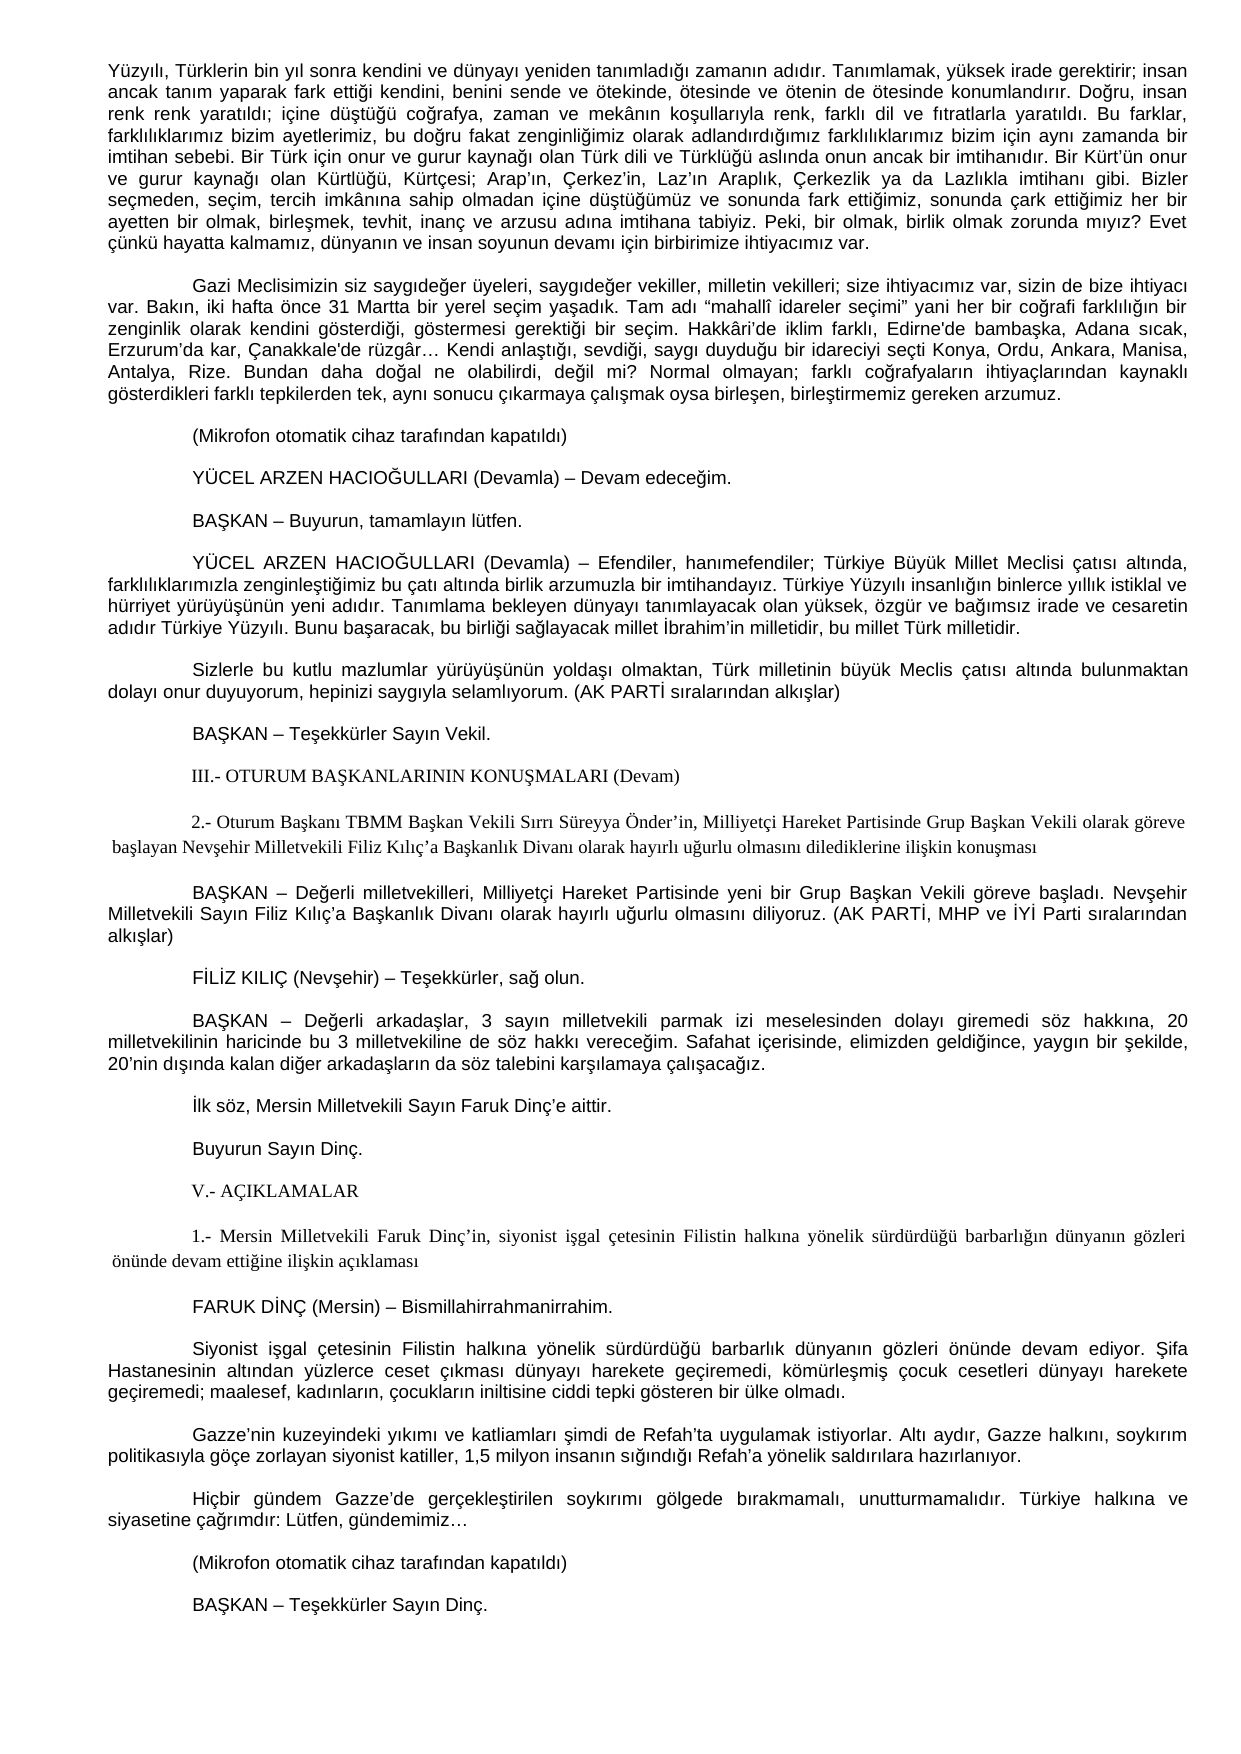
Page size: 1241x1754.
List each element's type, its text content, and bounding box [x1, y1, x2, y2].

text BAŞKAN – Teşekkürler Sayın Vekil. [108, 723, 1189, 744]
text YÜCEL ARZEN HACIOĞULLARI (Devamla) – Efendiler, hanımefendiler; Türkiye Büyük Millet Meclisi çatısı altında, farklılıklarımızla zenginleştiğimiz bu çatı altında birlik arzumuzla bir imtihandayız. Türkiye Yüzyılı insanlığın binlerce yıllık istiklal ve hürriyet yürüyüşünün yeni adıdır. Tanımlama bekleyen dünyayı tanımlayacak olan yüksek, özgür ve bağımsız irade ve cesaretin adıdır Türkiye Yüzyılı. Bunu başaracak, bu birliği sağlayacak millet İbrahim’in milletidir, bu millet Türk milletidir. [108, 552, 1189, 638]
text BAŞKAN – Buyurun, tamamlayın lütfen. [108, 509, 1189, 531]
text Hiçbir gündem Gazze’de gerçekleştirilen soykırımı gölgede bırakmamalı, unutturmamalıdır. Türkiye halkına ve siyasetine çağrımdır: Lütfen, gündemimiz… [108, 1488, 1189, 1531]
text (Mikrofon otomatik cihaz tarafından kapatıldı) [108, 1552, 1189, 1573]
text (Mikrofon otomatik cihaz tarafından kapatıldı) [108, 425, 1189, 446]
text 2.- Oturum Başkanı TBMM Başkan Vekili Sırrı Süreyya Önder’in, Milliyetçi Hareket Partisinde Grup Başkan Vekili olarak göreve başlayan Nevşehir Milletvekili Filiz Kılıç’a Başkanlık Divanı olarak hayırlı uğurlu olmasını dilediklerine ilişkin konuşması [112, 811, 1187, 857]
text YÜCEL ARZEN HACIOĞULLARI (Devamla) – Devam edeceğim. [108, 467, 1189, 489]
text BAŞKAN – Değerli milletvekilleri, Milliyetçi Hareket Partisinde yeni bir Grup Başkan Vekili göreve başladı. Nevşehir Milletvekili Sayın Filiz Kılıç’a Başkanlık Divanı olarak hayırlı uğurlu olmasını diliyoruz. (AK PARTİ, MHP ve İYİ Parti sıralarından alkışlar) [108, 881, 1189, 946]
text 1.- Mersin Milletvekili Faruk Dinç’in, siyonist işgal çetesinin Filistin halkına yönelik sürdürdüğü barbarlığın dünyanın gözleri önünde devam ettiğine ilişkin açıklaması [112, 1225, 1187, 1272]
text BAŞKAN – Teşekkürler Sayın Dinç. [108, 1594, 1189, 1616]
text V.- AÇIKLAMALAR [112, 1180, 1187, 1201]
text BAŞKAN – Değerli arkadaşlar, 3 sayın milletvekili parmak izi meselesinden dolayı giremedi söz hakkına, 20 milletvekilinin haricinde bu 3 milletvekiline de söz hakkı vereceğim. Safahat içerisinde, elimizden geldiğince, yaygın bir şekilde, 20’nin dışında kalan diğer arkadaşların da söz talebini karşılamaya çalışacağız. [108, 1009, 1189, 1074]
text Sizlerle bu kutlu mazlumlar yürüyüşünün yoldaşı olmaktan, Türk milletinin büyük Meclis çatısı altında bulunmaktan dolayı onur duyuyorum, hepinizi saygıyla selamlıyorum. (AK PARTİ sıralarından alkışlar) [108, 659, 1189, 702]
text Gazi Meclisimizin siz saygıdeğer üyeleri, saygıdeğer vekiller, milletin vekilleri; size ihtiyacımız var, sizin de bize ihtiyacı var. Bakın, iki hafta önce 31 Martta bir yerel seçim yaşadık. Tam adı “mahallî idareler seçimi” yani her bir coğrafi farklılığın bir zenginlik olarak kendini gösterdiği, göstermesi gerektiği bir seçim. Hakkâri’de iklim farklı, Edirne'de bambaşka, Adana sıcak, Erzurum’da kar, Çanakkale'de rüzgâr… Kendi anlaştığı, sevdiği, saygı duyduğu bir idareciyi seçti Konya, Ordu, Ankara, Manisa, Antalya, Rize. Bundan daha doğal ne olabilirdi, değil mi? Normal olmayan; farklı coğrafyaların ihtiyaçlarından kaynaklı gösterdikleri farklı tepkilerden tek, aynı sonucu çıkarmaya çalışmak oysa birleşen, birleştirmemiz gereken arzumuz. [108, 274, 1189, 404]
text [108, 60, 1189, 254]
text FARUK DİNÇ (Mersin) – Bismillahirrahmanirrahim. [108, 1296, 1189, 1317]
text FİLİZ KILIÇ (Nevşehir) – Teşekkürler, sağ olun. [108, 967, 1189, 988]
text Siyonist işgal çetesinin Filistin halkına yönelik sürdürdüğü barbarlık dünyanın gözleri önünde devam ediyor. Şifa Hastanesinin altından yüzlerce ceset çıkması dünyayı harekete geçiremedi, kömürleşmiş çocuk cesetleri dünyayı harekete geçiremedi; maalesef, kadınların, çocukların iniltisine ciddi tepki gösteren bir ülke olmadı. [108, 1338, 1189, 1403]
text Gazze’nin kuzeyindeki yıkımı ve katliamları şimdi de Refah’ta uygulamak istiyorlar. Altı aydır, Gazze halkını, soykırım politikasıyla göçe zorlayan siyonist katiller, 1,5 milyon insanın sığındığı Refah’a yönelik saldırılara hazırlanıyor. [108, 1424, 1189, 1467]
text İlk söz, Mersin Milletvekili Sayın Faruk Dinç’e aittir. [108, 1095, 1189, 1116]
text III.- OTURUM BAŞKANLARININ KONUŞMALARI (Devam) [112, 765, 1187, 787]
text Buyurun Sayın Dinç. [108, 1137, 1189, 1159]
